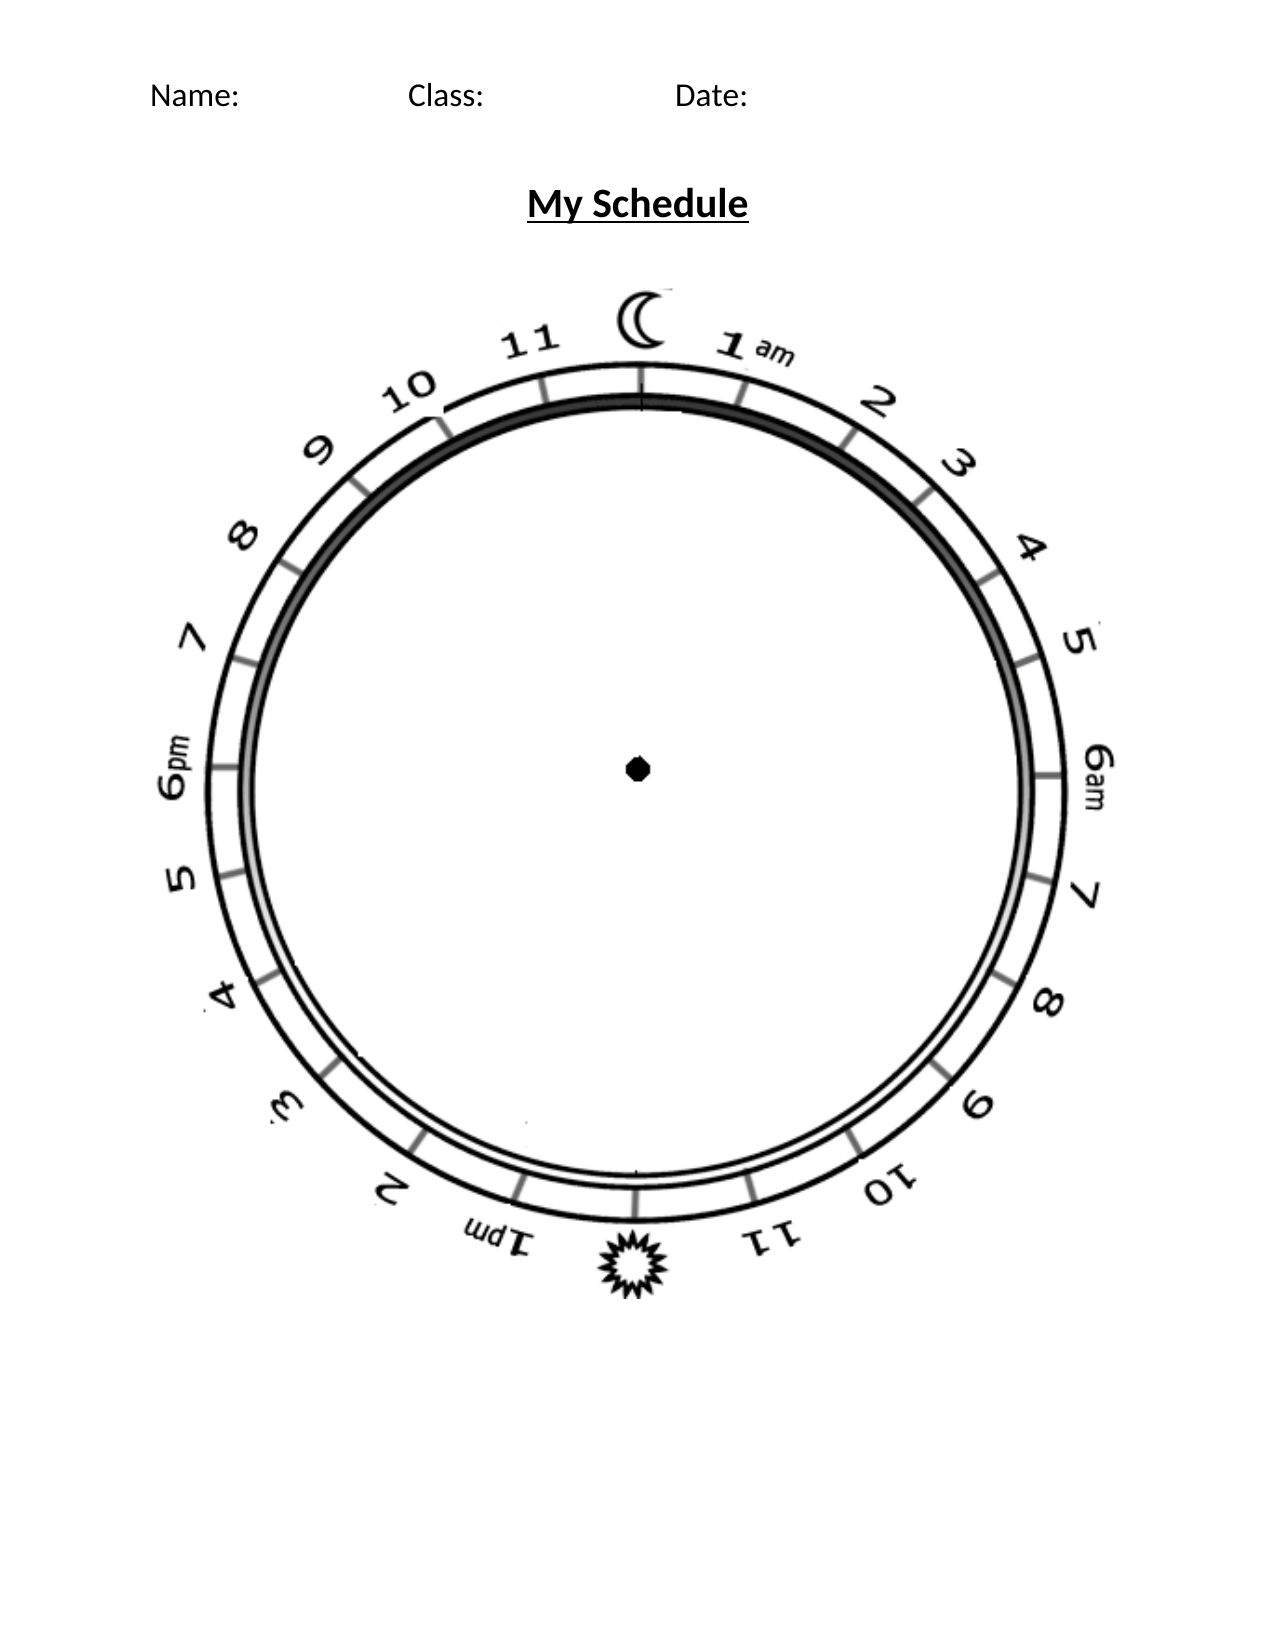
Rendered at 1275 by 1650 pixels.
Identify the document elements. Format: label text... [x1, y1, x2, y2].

text My Schedule [150, 177, 1125, 228]
picture [150, 248, 1125, 1299]
